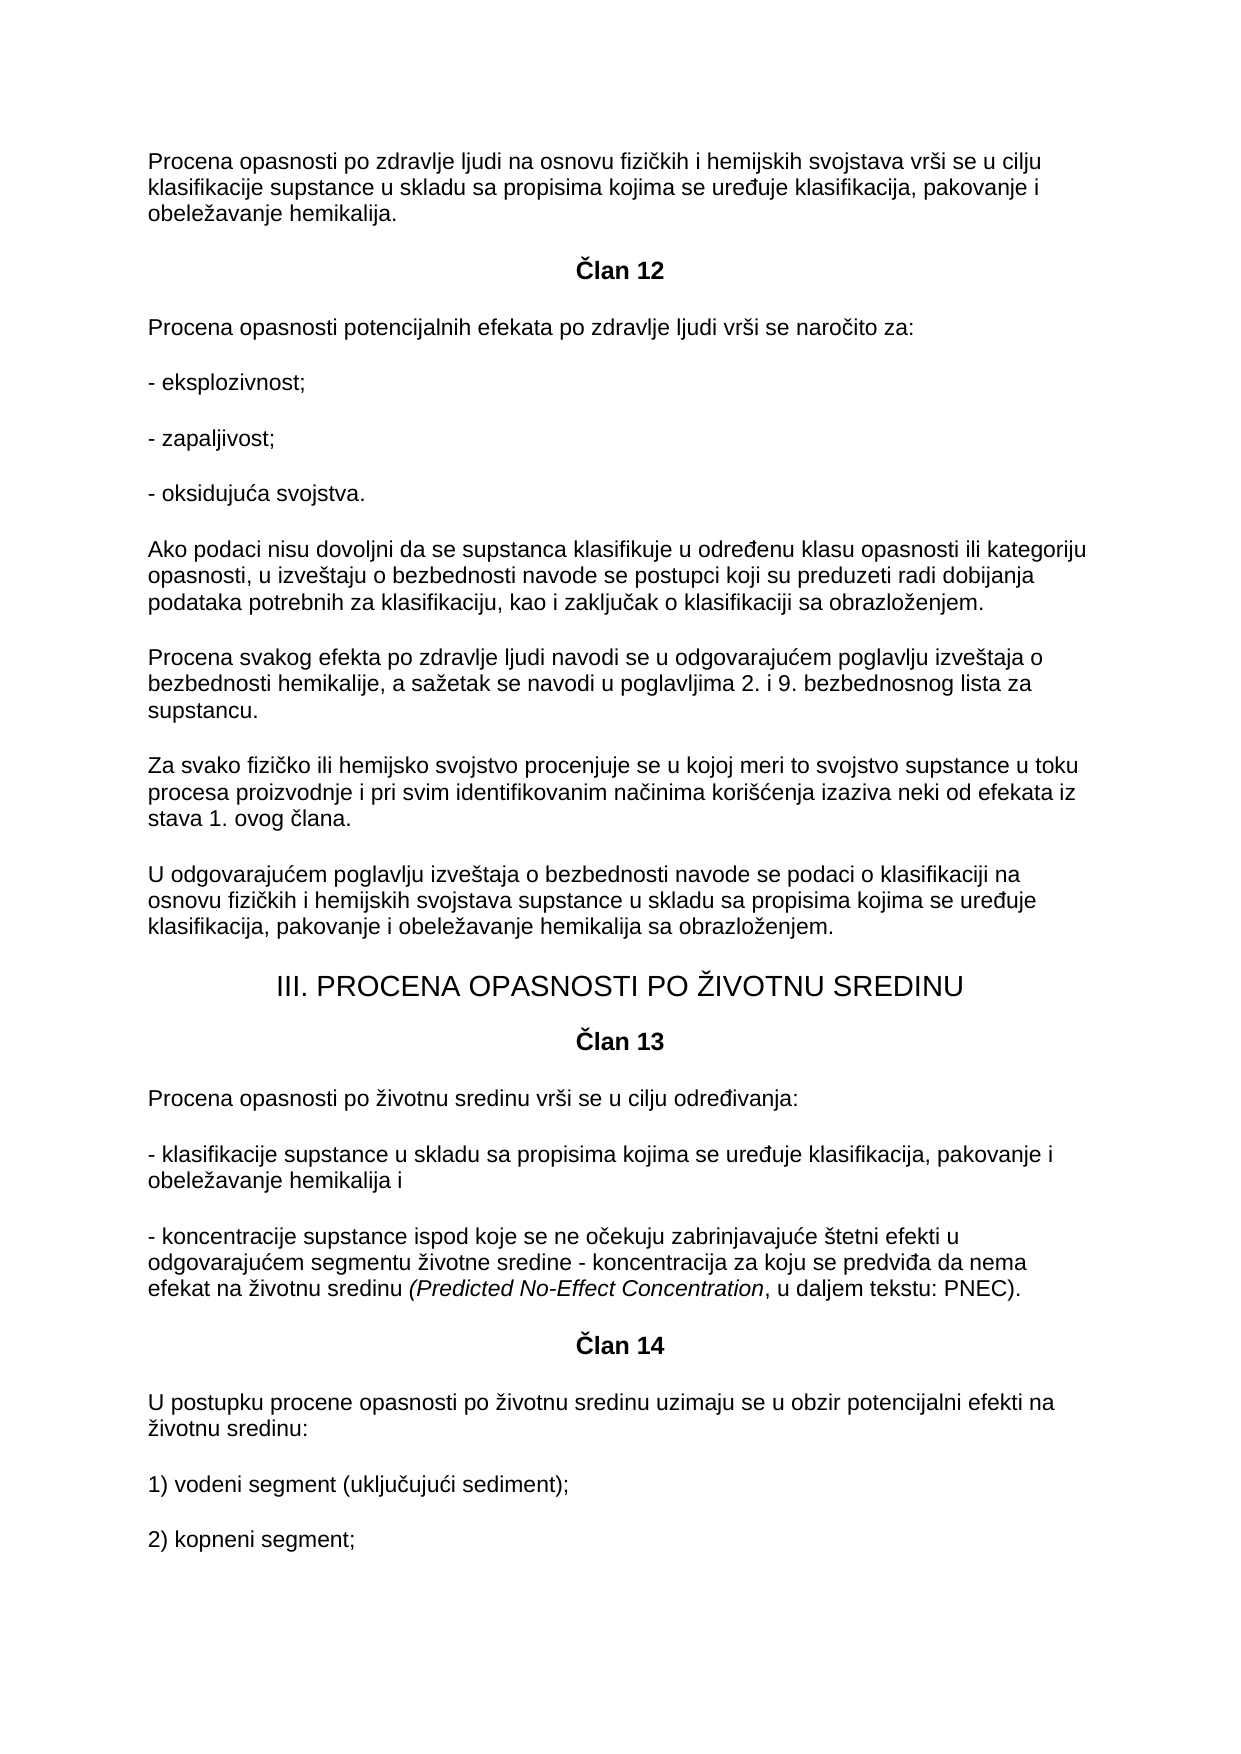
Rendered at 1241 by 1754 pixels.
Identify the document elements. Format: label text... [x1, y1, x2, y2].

text Procena svakog efekta po zdravlje ljudi navodi se u odgovarajućem poglavlju izveštaja o bezbednosti hemikalije, a sažetak se navodi u poglavljima 2. i 9. bezbednosnog lista za supstancu. [148, 644, 1093, 723]
text U odgovarajućem poglavlju izveštaja o bezbednosti navode se podaci o klasifikaciji na osnovu fizičkih i hemijskih svojstava supstance u skladu sa propisima kojima se uređuje klasifikacija, pakovanje i obeležavanje hemikalija sa obrazloženjem. [148, 861, 1093, 939]
text 2) kopneni segment; [148, 1526, 1093, 1552]
text - oksidujuća svojstva. [148, 480, 1093, 507]
text Član 12 [148, 256, 1093, 284]
text 1) vodeni segment (uključujući sediment); [148, 1471, 1093, 1497]
text Procena opasnosti potencijalnih efekata po zdravlje ljudi vrši se naročito za: [148, 314, 1093, 340]
text III. PROCENA OPASNOSTI PO ŽIVOTNU SREDINU [148, 969, 1093, 1002]
text Ako podaci nisu dovoljni da se supstanca klasifikuje u određenu klasu opasnosti ili kategoriju opasnosti, u izveštaju o bezbednosti navode se postupci koji su preduzeti radi dobijanja podataka potrebnih za klasifikaciju, kao i zaključak o klasifikaciji sa obrazloženjem. [148, 536, 1093, 615]
text Procena opasnosti po životnu sredinu vrši se u cilju određivanja: [148, 1085, 1093, 1112]
text - koncentracije supstance ispod koje se ne očekuju zabrinjavajuće štetni efekti u odgovarajućem segmentu životne sredine - koncentracija za koju se predviđa da nema efekat na životnu sredinu (Predicted No-Effect Concentration, u daljem tekstu: PNEC). [148, 1223, 1093, 1302]
text - zapaljivost; [148, 425, 1093, 451]
text Član 13 [148, 1027, 1093, 1056]
text U postupku procene opasnosti po životnu sredinu uzimaju se u obzir potencijalni efekti na životnu sredinu: [148, 1389, 1093, 1441]
text Član 14 [148, 1331, 1093, 1359]
text Za svako fizičko ili hemijsko svojstvo procenjuje se u kojoj meri to svojstvo supstance u toku procesa proizvodnje i pri svim identifikovanim načinima korišćenja izaziva neki od efekata iz stava 1. ovog člana. [148, 752, 1093, 831]
text - klasifikacije supstance u skladu sa propisima kojima se uređuje klasifikacija, pakovanje i obeležavanje hemikalija i [148, 1141, 1093, 1193]
text Procena opasnosti po zdravlje ljudi na osnovu fizičkih i hemijskih svojstava vrši se u cilju klasifikacije supstance u skladu sa propisima kojima se uređuje klasifikacija, pakovanje i obeležavanje hemikalija. [148, 148, 1093, 227]
text - eksplozivnost; [148, 369, 1093, 396]
